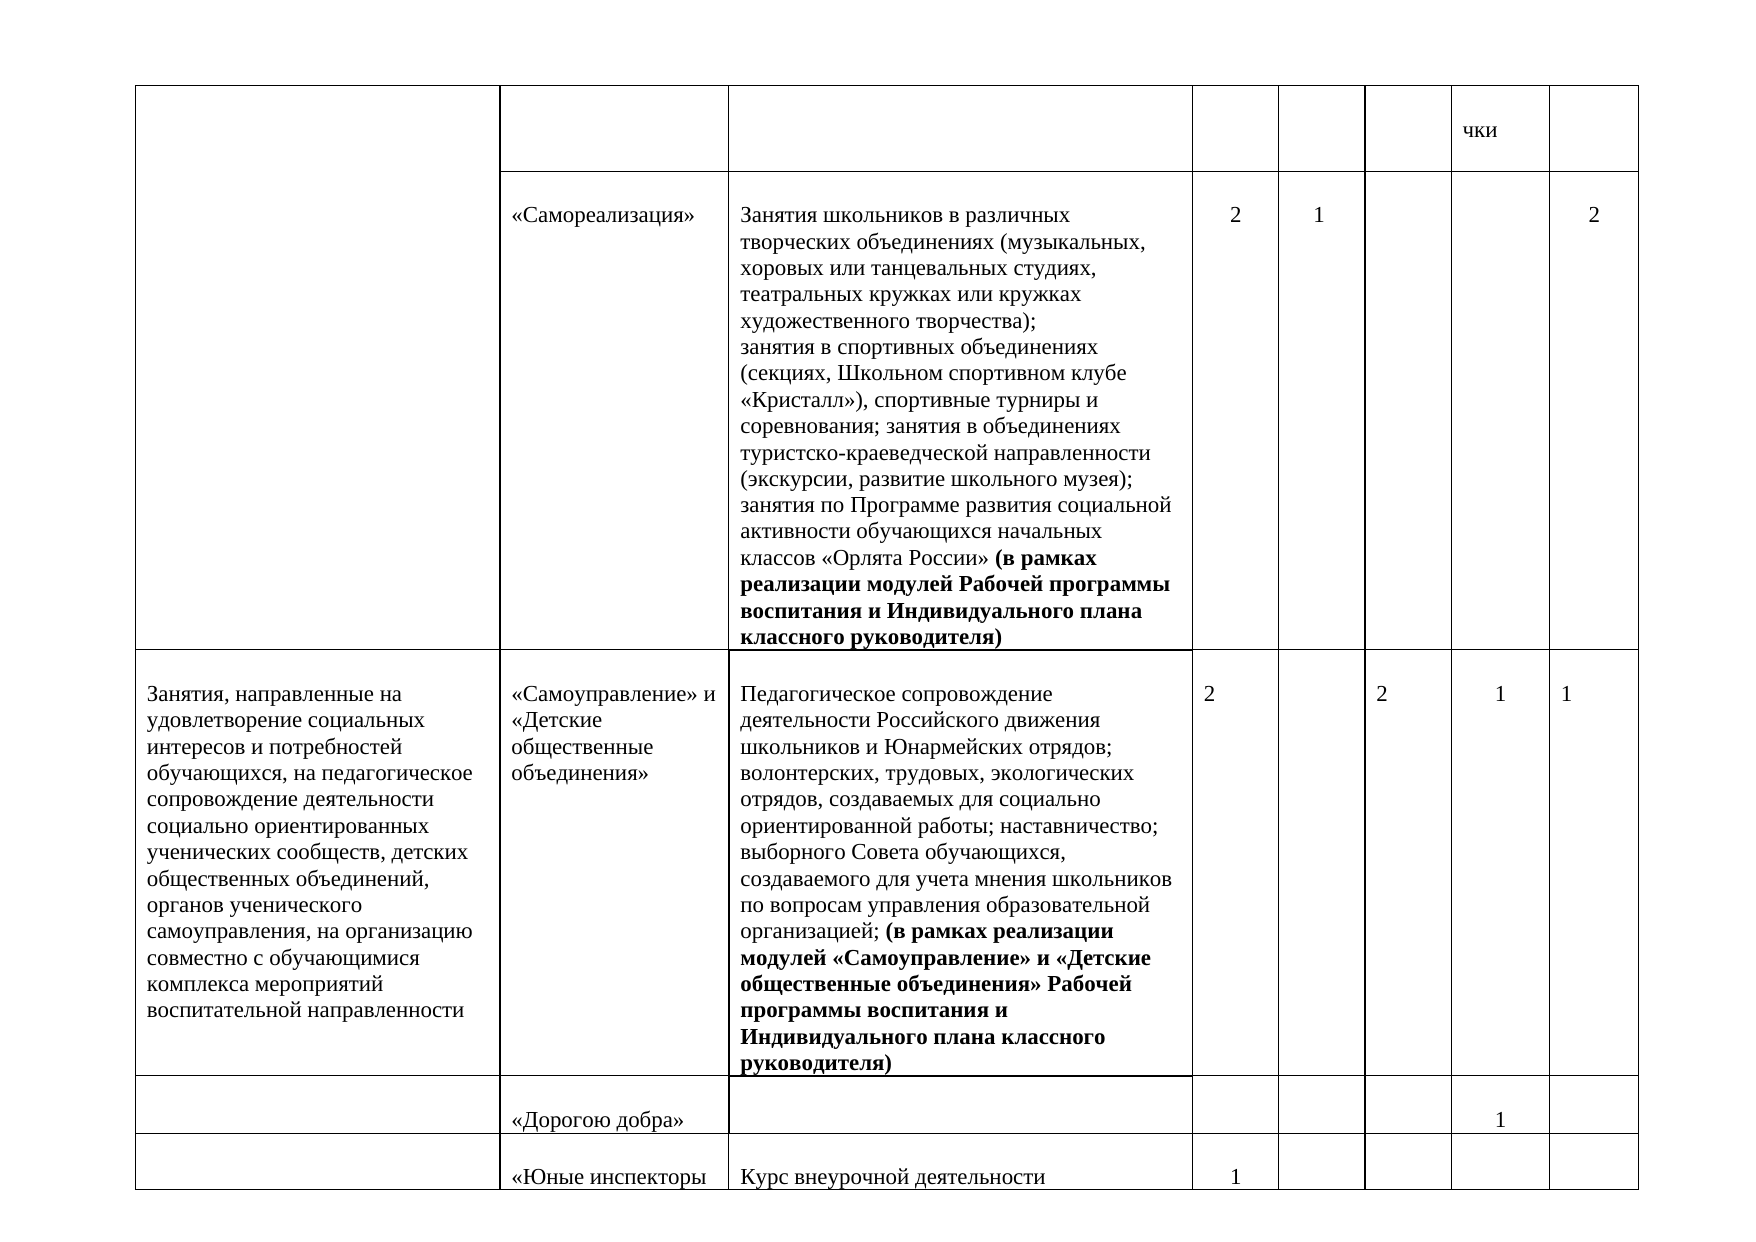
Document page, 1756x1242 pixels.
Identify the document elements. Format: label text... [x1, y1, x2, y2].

table_cell Занятия, направленные на удовлетворение социальных интересов и потребностей обучающихся, на педагогическое сопровождение деятельности социально ориентированных ученических сообществ, детских общественных объединений, органов ученического самоуправления, на организацию совместно с обучающимися комплекса мероприятий воспитательной направленности [136, 650, 499, 1075]
table_cell [730, 1077, 1192, 1132]
table_cell [1366, 1134, 1451, 1189]
table_cell [1279, 86, 1364, 171]
table_cell «Самореализация» [501, 172, 728, 649]
table_cell 2 [1193, 650, 1278, 1075]
table_cell «Самоуправление» и «Детские общественные объединения» [501, 650, 728, 1075]
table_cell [729, 1134, 1192, 1189]
table_cell Педагогическое сопровождение деятельности Российского движения школьников и Юнармейских отрядов; волонтерских, трудовых, экологических отрядов, создаваемых для социально ориентированной работы; наставничество; выборного Совета обучающихся, создаваемого для учета мнения школьников по вопросам управления образовательной организацией; (в рамках реализации модулей «Самоуправление» и «Детские общественные объединения» Рабочей программы воспитания и Индивидуального плана классного руководителя) [730, 651, 1192, 1075]
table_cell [729, 86, 1192, 171]
table_cell 1 [1279, 172, 1364, 649]
table_cell [1366, 86, 1451, 171]
table_cell 2 [1193, 172, 1278, 649]
table_cell 1 [1550, 650, 1638, 1075]
table_cell [1279, 1134, 1364, 1189]
table_cell Занятия школьников в различных творческих объединениях (музыкальных, хоровых или танцевальных студиях, театральных кружках или кружках художественного творчества); занятия в спортивных объединениях (секциях, Школьном спортивном клубе «Кристалл»), спортивные турниры и соревнования; занятия в объединениях туристско-краеведческой направленности (экскурсии, развитие школьного музея); занятия по Программе развития социальной активности обучающихся начальных классов «Орлята России» (в рамках реализации модулей Рабочей программы воспитания и Индивидуального плана классного руководителя) [729, 172, 1192, 649]
table_cell [1550, 1134, 1638, 1189]
table_cell [1452, 172, 1549, 649]
table_cell [1193, 1076, 1278, 1132]
table_cell 1 [1452, 650, 1549, 1075]
table_cell [1452, 1134, 1549, 1189]
table_cell 1 [1193, 1134, 1278, 1189]
table_cell [1366, 172, 1451, 649]
table_cell [1550, 1076, 1638, 1132]
table_cell [136, 1076, 499, 1132]
table_cell [1193, 86, 1278, 171]
table_cell 1 [1452, 1076, 1549, 1132]
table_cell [501, 1134, 728, 1189]
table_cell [1452, 86, 1549, 171]
table_cell [1550, 86, 1638, 171]
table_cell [501, 86, 728, 171]
table_cell [1366, 1076, 1451, 1132]
table_cell 2 [1366, 650, 1451, 1075]
table_cell [1279, 1076, 1364, 1132]
table_cell 2 [1550, 172, 1638, 649]
table_cell [1279, 650, 1364, 1075]
table_cell [136, 1134, 499, 1189]
table_cell «Дорогою добра» [501, 1076, 728, 1132]
